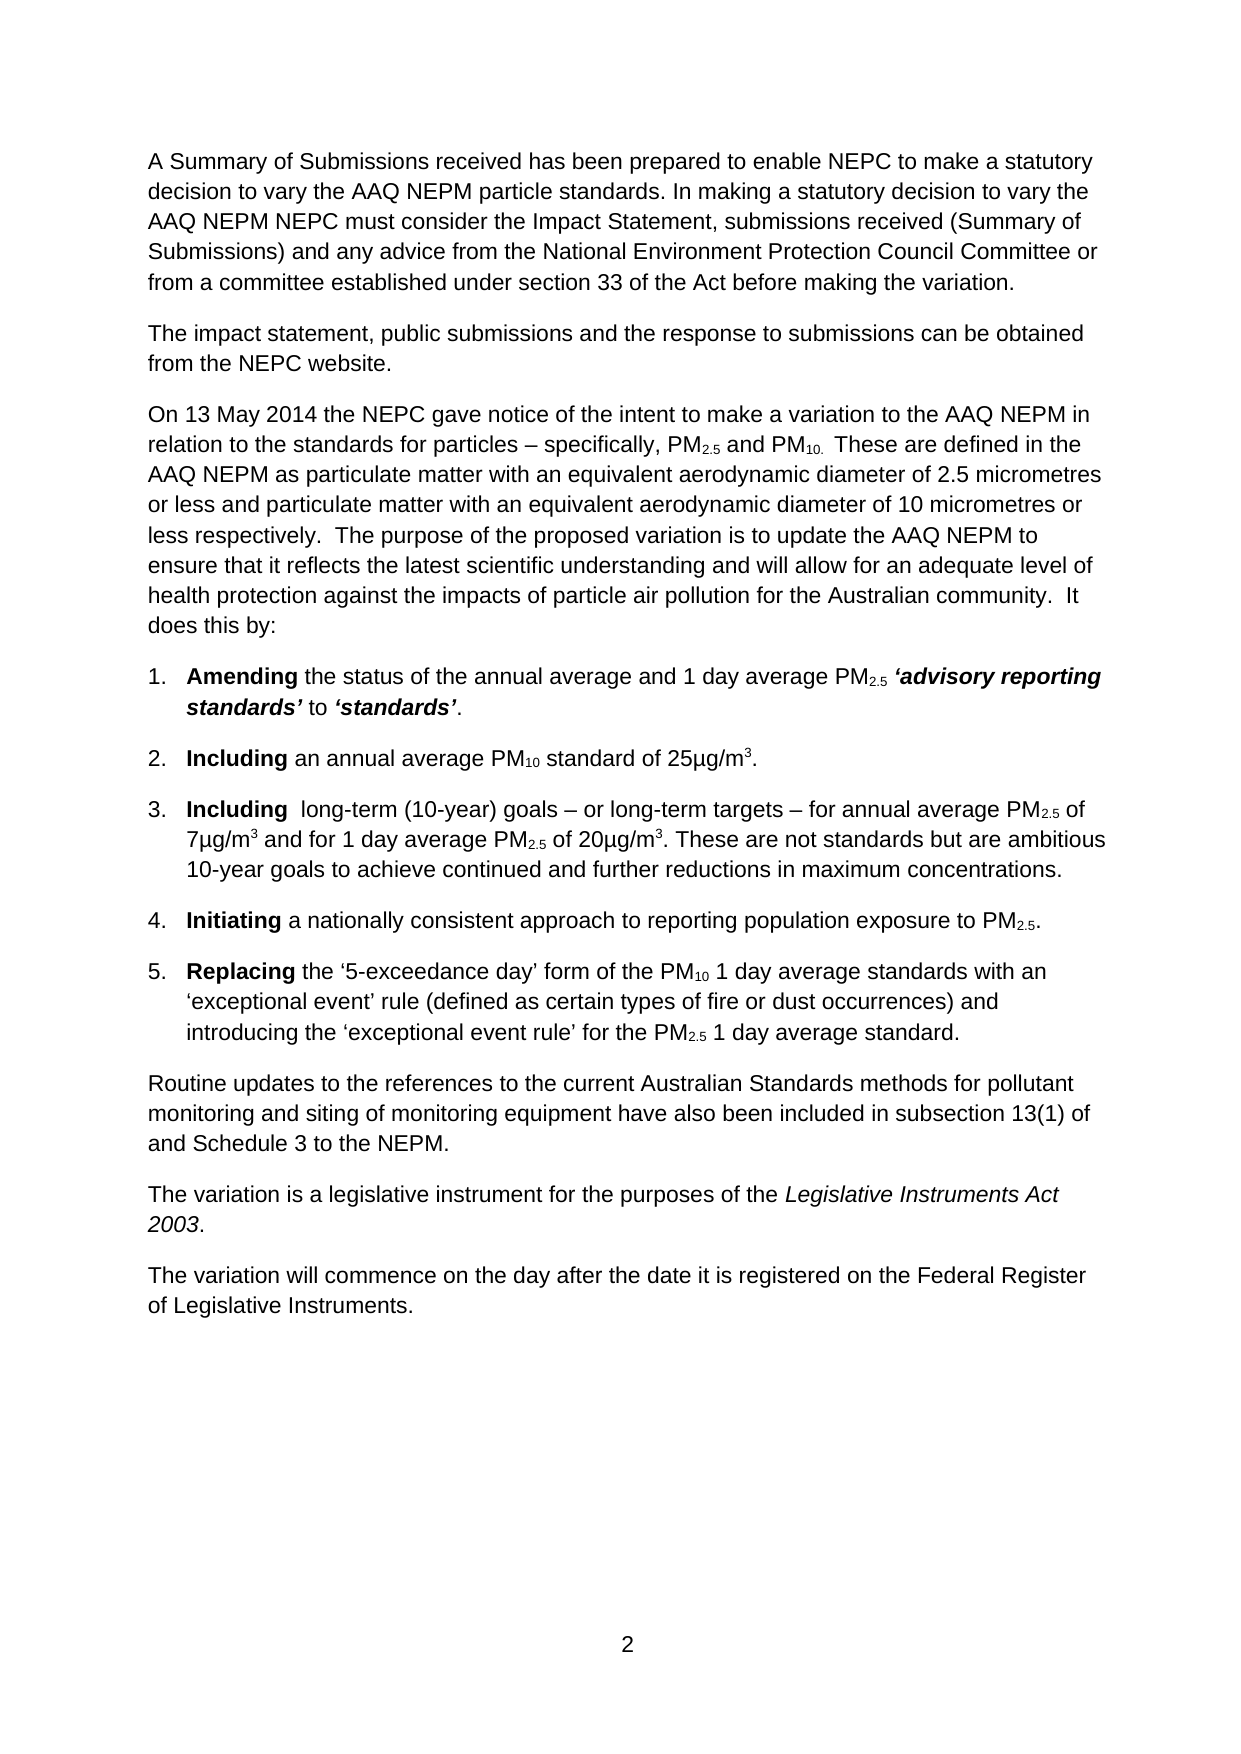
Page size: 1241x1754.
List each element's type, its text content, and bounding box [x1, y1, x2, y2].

list Initiating a nationally consistent approach to reporting population exposure to PM2.5. [148, 907, 1107, 933]
text Routine updates to the references to the current Australian Standards methods for pollutant monitoring and siting of monitoring equipment have also been included in subsection 13(1) of and Schedule 3 to the NEPM. [148, 1069, 1107, 1156]
list Including long-term (10-year) goals – or long-term targets – for annual average PM2.5 of 7µg/m3 and for 1 day average PM2.5 of 20µg/m3. These are not standards but are ambitious 10-year goals to achieve continued and further reductions in maximum concentrations. [148, 796, 1107, 882]
list Including an annual average PM10 standard of 25µg/m3. [148, 744, 1107, 771]
text A Summary of Submissions received has been prepared to enable NEPC to make a statutory decision to vary the AAQ NEPM particle standards. In making a statutory decision to vary the AAQ NEPM NEPC must consider the Impact Statement, submissions received (Summary of Submissions) and any advice from the National Environment Protection Council Committee or from a committee established under section 33 of the Act before making the variation. [148, 148, 1107, 295]
list Replacing the ‘5-exceedance day’ form of the PM10 1 day average standards with an ‘exceptional event’ rule (defined as certain types of fire or dust occurrences) and introducing the ‘exceptional event rule’ for the PM2.5 1 day average standard. [148, 958, 1107, 1045]
text On 13 May 2014 the NEPC gave notice of the intent to make a variation to the AAQ NEPM in relation to the standards for particles – specifically, PM2.5 and PM10. These are defined in the AAQ NEPM as particulate matter with an equivalent aerodynamic diameter of 2.5 micrometres or less and particulate matter with an equivalent aerodynamic diameter of 10 micrometres or less respectively. The purpose of the proposed variation is to update the AAQ NEPM to ensure that it reflects the latest scientific understanding and will allow for an adequate level of health protection against the impacts of particle air pollution for the Australian community. It does this by: [148, 401, 1107, 639]
text The variation will commence on the day after the date it is registered on the Federal Register of Legislative Instruments. [148, 1262, 1107, 1319]
list Amending the status of the annual average and 1 day average PM2.5 ‘advisory reporting standards’ to ‘standards’. [148, 663, 1107, 720]
text The impact statement, public submissions and the response to submissions can be obtained from the NEPC website. [148, 319, 1107, 376]
text The variation is a legislative instrument for the purposes of the Legislative Instruments Act 2003. [148, 1181, 1107, 1238]
